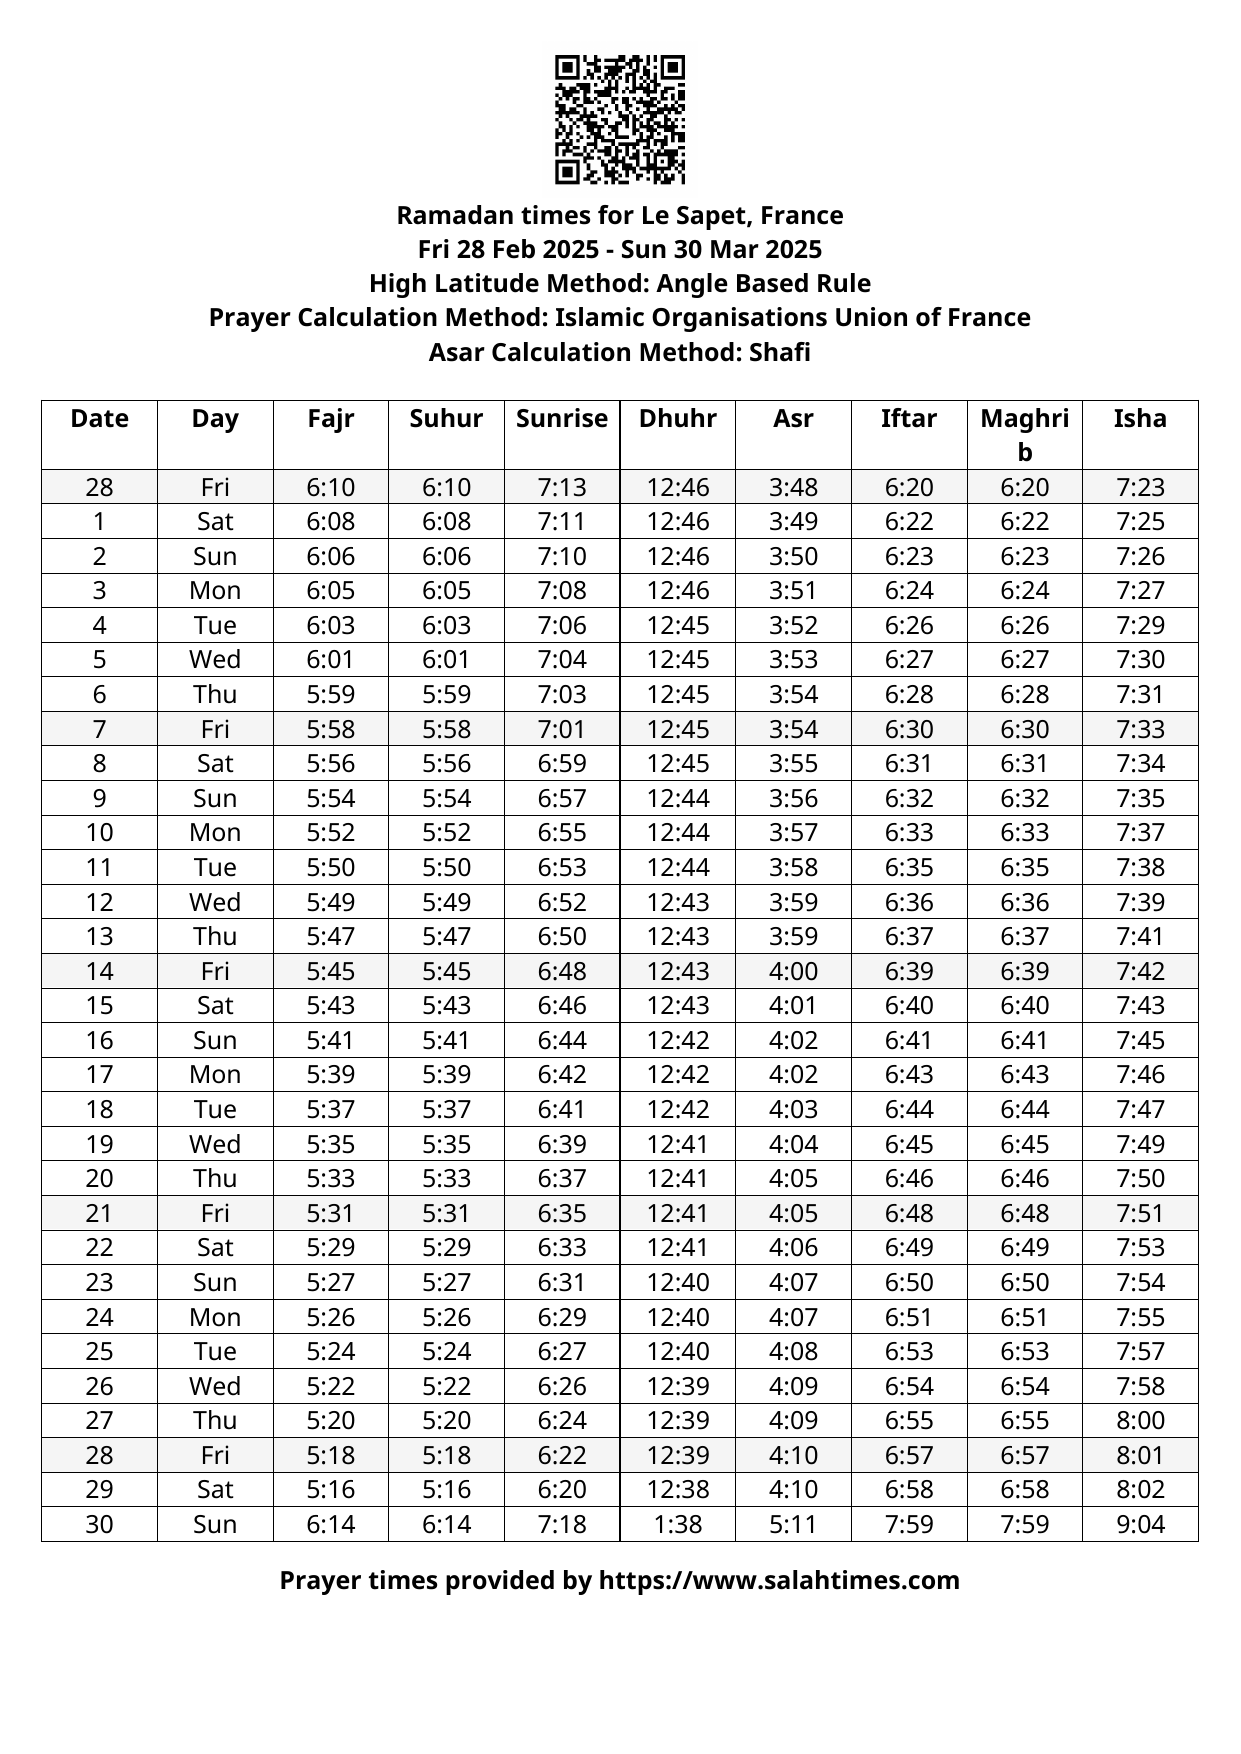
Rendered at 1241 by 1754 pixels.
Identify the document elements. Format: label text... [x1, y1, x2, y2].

table_cell 6:39 [852, 954, 967, 987]
table_cell 7:13 [505, 470, 619, 503]
table_cell 5:52 [274, 816, 388, 849]
table_cell 6:37 [852, 919, 967, 953]
table_cell 12:43 [621, 885, 735, 918]
table_cell 5:56 [389, 746, 504, 780]
table_cell 5:41 [389, 1023, 504, 1057]
table_cell 6:59 [505, 746, 619, 780]
text Prayer times provided by https://www.salahtimes.com [42, 1563, 1198, 1597]
table_cell 6:50 [505, 919, 619, 953]
table_cell 6:57 [968, 1438, 1082, 1472]
table_cell Fri [158, 1438, 273, 1472]
table_cell 12:43 [621, 919, 735, 953]
table_cell Thu [158, 1404, 273, 1437]
table_cell 3:50 [736, 539, 851, 572]
table_cell 4:05 [736, 1161, 851, 1195]
table_cell 4:03 [736, 1092, 851, 1126]
table_cell 6:53 [852, 1334, 967, 1368]
table_cell 3:55 [736, 746, 851, 780]
table_cell 6:53 [968, 1334, 1082, 1368]
table_cell 29 [42, 1473, 157, 1506]
table_cell 5:22 [389, 1369, 504, 1402]
table_cell 6:26 [852, 608, 967, 642]
table_cell Wed [158, 643, 273, 676]
table_cell 5:45 [389, 954, 504, 987]
table_cell 6:37 [505, 1161, 619, 1195]
table_cell 7 [42, 712, 157, 745]
table_cell 6:30 [852, 712, 967, 745]
table_cell 5:37 [389, 1092, 504, 1126]
table_cell 5 [42, 643, 157, 676]
table_cell 5:16 [274, 1473, 388, 1506]
table_cell 5:54 [389, 781, 504, 814]
table_cell 5:16 [389, 1473, 504, 1506]
table_cell 5:43 [274, 989, 388, 1022]
table_cell 6:37 [968, 919, 1082, 953]
table_cell 3:53 [736, 643, 851, 676]
table_cell 3:48 [736, 470, 851, 503]
table_cell 7:55 [1083, 1300, 1198, 1333]
table_cell 6:35 [505, 1196, 619, 1229]
table_cell 7:30 [1083, 643, 1198, 676]
table_cell 28 [42, 470, 157, 503]
table_cell Sun [158, 781, 273, 814]
table_cell 27 [42, 1404, 157, 1437]
table_cell 6:49 [852, 1231, 967, 1264]
table_cell 6:32 [968, 781, 1082, 814]
table_cell 6:54 [968, 1369, 1082, 1402]
table_cell 6:46 [968, 1161, 1082, 1195]
table_cell 7:42 [1083, 954, 1198, 987]
table_cell 23 [42, 1265, 157, 1299]
table_cell 6:52 [505, 885, 619, 918]
table_cell 6:39 [505, 1127, 619, 1160]
table_cell 5:18 [274, 1438, 388, 1472]
table_cell 5:29 [274, 1231, 388, 1264]
table_cell 24 [42, 1300, 157, 1333]
table_cell 5:43 [389, 989, 504, 1022]
table_cell 3:57 [736, 816, 851, 849]
table_cell 12:41 [621, 1196, 735, 1229]
table_cell 7:01 [505, 712, 619, 745]
table_cell Sun [158, 1507, 273, 1541]
table_cell 5:50 [389, 850, 504, 884]
table_cell 5:31 [389, 1196, 504, 1229]
table_cell 6:24 [968, 574, 1082, 607]
table_cell 6:39 [968, 954, 1082, 987]
table_cell 6:27 [968, 643, 1082, 676]
table_cell 6:51 [968, 1300, 1082, 1333]
table_cell 4:02 [736, 1058, 851, 1091]
table_cell 7:18 [505, 1507, 619, 1541]
table_cell 7:50 [1083, 1161, 1198, 1195]
table_cell 7:26 [1083, 539, 1198, 572]
table_cell Sun [158, 539, 273, 572]
table_cell 15 [42, 989, 157, 1022]
table_cell 6:01 [389, 643, 504, 676]
table_cell 14 [42, 954, 157, 987]
table_cell Sat [158, 746, 273, 780]
table_cell 10 [42, 816, 157, 849]
table_cell 6:51 [852, 1300, 967, 1333]
table_cell 6:22 [852, 504, 967, 538]
table_cell 7:59 [968, 1507, 1082, 1541]
table_cell 5:59 [274, 677, 388, 711]
table_cell 6:31 [852, 746, 967, 780]
table_cell 7:03 [505, 677, 619, 711]
table_cell 6:08 [274, 504, 388, 538]
table_header Asr [736, 401, 851, 469]
table_cell 12:44 [621, 850, 735, 884]
table_cell 12:40 [621, 1300, 735, 1333]
table_cell 12:40 [621, 1265, 735, 1299]
table_cell 5:27 [274, 1265, 388, 1299]
table_cell 6:26 [968, 608, 1082, 642]
table_cell 5:49 [389, 885, 504, 918]
table_cell 6 [42, 677, 157, 711]
table_cell Tue [158, 608, 273, 642]
table_cell 6:35 [852, 850, 967, 884]
table_cell 5:52 [389, 816, 504, 849]
table_cell 6:03 [389, 608, 504, 642]
table_cell 12:39 [621, 1369, 735, 1402]
table_header Suhur [389, 401, 504, 469]
table_cell 6:46 [505, 989, 619, 1022]
table_cell 6:41 [505, 1092, 619, 1126]
table_cell 6:23 [852, 539, 967, 572]
table_cell 5:31 [274, 1196, 388, 1229]
table_cell 7:27 [1083, 574, 1198, 607]
table_cell 6:57 [505, 781, 619, 814]
table_cell 5:47 [389, 919, 504, 953]
table_cell 12:40 [621, 1334, 735, 1368]
table_cell 6:28 [968, 677, 1082, 711]
table_cell 6:58 [852, 1473, 967, 1506]
table_cell Fri [158, 954, 273, 987]
table_cell 4:07 [736, 1300, 851, 1333]
table_cell 12:45 [621, 677, 735, 711]
table_cell 5:24 [389, 1334, 504, 1368]
table_cell 7:43 [1083, 989, 1198, 1022]
table_cell 6:10 [274, 470, 388, 503]
table_cell 4 [42, 608, 157, 642]
table_cell 6:35 [968, 850, 1082, 884]
table_cell 12:39 [621, 1404, 735, 1437]
table_cell 5:54 [274, 781, 388, 814]
picture [542, 41, 699, 198]
table_cell 6:55 [505, 816, 619, 849]
table_cell 7:04 [505, 643, 619, 676]
table_cell 7:29 [1083, 608, 1198, 642]
table_cell 3:59 [736, 919, 851, 953]
table_cell 7:53 [1083, 1231, 1198, 1264]
table_cell 12:45 [621, 746, 735, 780]
table_cell 12:42 [621, 1092, 735, 1126]
table_cell 6:43 [968, 1058, 1082, 1091]
table_cell 5:24 [274, 1334, 388, 1368]
table_cell 5:58 [389, 712, 504, 745]
table_cell 12:39 [621, 1438, 735, 1472]
table_cell 17 [42, 1058, 157, 1091]
table_cell 8 [42, 746, 157, 780]
table_cell Fri [158, 470, 273, 503]
table_cell 4:09 [736, 1369, 851, 1402]
table_cell 3:49 [736, 504, 851, 538]
table_cell 6:55 [852, 1404, 967, 1437]
table_cell 12:46 [621, 574, 735, 607]
table_cell 5:49 [274, 885, 388, 918]
table_header Fajr [274, 401, 388, 469]
table_cell 11 [42, 850, 157, 884]
table_cell 4:04 [736, 1127, 851, 1160]
table_cell 7:41 [1083, 919, 1198, 953]
table_cell 6:26 [505, 1369, 619, 1402]
table_cell 5:22 [274, 1369, 388, 1402]
table_cell 6:45 [968, 1127, 1082, 1160]
table_cell 6:20 [505, 1473, 619, 1506]
table_cell 6:48 [852, 1196, 967, 1229]
table_cell Sun [158, 1023, 273, 1057]
table_cell 6:53 [505, 850, 619, 884]
table_cell 12:45 [621, 643, 735, 676]
table_cell 7:59 [852, 1507, 967, 1541]
table_cell 6:06 [389, 539, 504, 572]
table_cell 4:10 [736, 1438, 851, 1472]
table_cell 6:50 [968, 1265, 1082, 1299]
table_cell Tue [158, 1334, 273, 1368]
table_cell 4:08 [736, 1334, 851, 1368]
table_header Iftar [852, 401, 967, 469]
table_cell 5:26 [274, 1300, 388, 1333]
table_cell 6:33 [505, 1231, 619, 1264]
table_cell Tue [158, 850, 273, 884]
table_cell 5:35 [274, 1127, 388, 1160]
table_cell 12:42 [621, 1058, 735, 1091]
table_cell 6:32 [852, 781, 967, 814]
table_cell 5:26 [389, 1300, 504, 1333]
table_cell Fri [158, 1196, 273, 1229]
table_cell 5:11 [736, 1507, 851, 1541]
table_cell 6:22 [968, 504, 1082, 538]
table_cell Mon [158, 1058, 273, 1091]
table_cell 7:11 [505, 504, 619, 538]
table_cell 4:07 [736, 1265, 851, 1299]
table_cell 7:10 [505, 539, 619, 572]
table_cell 7:54 [1083, 1265, 1198, 1299]
table_cell 6:44 [852, 1092, 967, 1126]
table_cell 6:05 [389, 574, 504, 607]
table_cell 21 [42, 1196, 157, 1229]
text Asar Calculation Method: Shafi [42, 334, 1198, 368]
table_cell 6:27 [852, 643, 967, 676]
table_header Sunrise [505, 401, 619, 469]
table_cell 5:47 [274, 919, 388, 953]
table_cell 26 [42, 1369, 157, 1402]
table_cell 9 [42, 781, 157, 814]
table_cell 12:44 [621, 781, 735, 814]
table_cell 6:48 [505, 954, 619, 987]
table_header Day [158, 401, 273, 469]
table_cell 3:54 [736, 677, 851, 711]
text Prayer Calculation Method: Islamic Organisations Union of France [42, 300, 1198, 334]
table_cell 7:34 [1083, 746, 1198, 780]
table_cell 6:23 [968, 539, 1082, 572]
table_cell 18 [42, 1092, 157, 1126]
table_cell 12:44 [621, 816, 735, 849]
table_cell 3:58 [736, 850, 851, 884]
table_cell 12:46 [621, 470, 735, 503]
table_cell 1 [42, 504, 157, 538]
table_cell Sat [158, 989, 273, 1022]
table_cell 6:22 [505, 1438, 619, 1472]
text High Latitude Method: Angle Based Rule [42, 266, 1198, 300]
table_cell 7:06 [505, 608, 619, 642]
table_cell 16 [42, 1023, 157, 1057]
table_cell Sat [158, 1231, 273, 1264]
table_cell 5:56 [274, 746, 388, 780]
table_cell 7:47 [1083, 1092, 1198, 1126]
table_cell 8:00 [1083, 1404, 1198, 1437]
table_cell 5:50 [274, 850, 388, 884]
table_cell 1:38 [621, 1507, 735, 1541]
table_cell Sun [158, 1265, 273, 1299]
table_cell 4:10 [736, 1473, 851, 1506]
table_cell 4:09 [736, 1404, 851, 1437]
table_cell 7:33 [1083, 712, 1198, 745]
table_cell Thu [158, 1161, 273, 1195]
table_cell 12:43 [621, 954, 735, 987]
table_cell Thu [158, 919, 273, 953]
table_cell 7:23 [1083, 470, 1198, 503]
table_cell 7:51 [1083, 1196, 1198, 1229]
table_cell 6:40 [968, 989, 1082, 1022]
table_cell 6:33 [852, 816, 967, 849]
table_cell 6:31 [968, 746, 1082, 780]
table_cell 3:51 [736, 574, 851, 607]
table_cell 6:46 [852, 1161, 967, 1195]
table_cell 6:48 [968, 1196, 1082, 1229]
table_cell 7:39 [1083, 885, 1198, 918]
table_cell 12:46 [621, 504, 735, 538]
table_cell 6:03 [274, 608, 388, 642]
table_cell Fri [158, 712, 273, 745]
table_cell 12:45 [621, 608, 735, 642]
table_cell 5:39 [274, 1058, 388, 1091]
table_cell Wed [158, 1369, 273, 1402]
table_cell 19 [42, 1127, 157, 1160]
table_cell 12:41 [621, 1161, 735, 1195]
table_cell 3:52 [736, 608, 851, 642]
table_cell 5:18 [389, 1438, 504, 1472]
table_header Dhuhr [621, 401, 735, 469]
table_cell 7:49 [1083, 1127, 1198, 1160]
table_cell 12:45 [621, 712, 735, 745]
table_cell 20 [42, 1161, 157, 1195]
table_cell 5:33 [274, 1161, 388, 1195]
table_cell 5:20 [274, 1404, 388, 1437]
table_cell 6:29 [505, 1300, 619, 1333]
table_cell 7:08 [505, 574, 619, 607]
table_cell 7:37 [1083, 816, 1198, 849]
table_cell 6:14 [274, 1507, 388, 1541]
table_cell 2 [42, 539, 157, 572]
table_cell 4:06 [736, 1231, 851, 1264]
table_cell 6:40 [852, 989, 967, 1022]
table_cell Wed [158, 1127, 273, 1160]
table_cell 6:43 [852, 1058, 967, 1091]
table_cell 6:45 [852, 1127, 967, 1160]
table_cell 12:41 [621, 1127, 735, 1160]
table_cell 5:41 [274, 1023, 388, 1057]
table_cell 12:42 [621, 1023, 735, 1057]
table_cell 6:28 [852, 677, 967, 711]
table_cell 5:45 [274, 954, 388, 987]
table_cell 6:50 [852, 1265, 967, 1299]
table_header Isha [1083, 401, 1198, 469]
table_cell 3:59 [736, 885, 851, 918]
table_cell 12:43 [621, 989, 735, 1022]
table_cell 6:30 [968, 712, 1082, 745]
text Fri 28 Feb 2025 - Sun 30 Mar 2025 [42, 232, 1198, 266]
table_cell 6:24 [505, 1404, 619, 1437]
table_cell 5:37 [274, 1092, 388, 1126]
table_cell 6:55 [968, 1404, 1082, 1437]
table_cell 12:46 [621, 539, 735, 572]
table_cell 7:31 [1083, 677, 1198, 711]
table_cell 6:27 [505, 1334, 619, 1368]
table_cell 5:20 [389, 1404, 504, 1437]
table_cell 5:27 [389, 1265, 504, 1299]
table_cell 9:04 [1083, 1507, 1198, 1541]
table_cell Tue [158, 1092, 273, 1126]
table_cell 7:46 [1083, 1058, 1198, 1091]
table_cell 8:02 [1083, 1473, 1198, 1506]
table_cell Mon [158, 1300, 273, 1333]
table_cell 6:44 [505, 1023, 619, 1057]
table_cell 3:54 [736, 712, 851, 745]
table_cell Mon [158, 816, 273, 849]
table_cell 6:31 [505, 1265, 619, 1299]
table_cell 7:58 [1083, 1369, 1198, 1402]
table_cell 6:49 [968, 1231, 1082, 1264]
table_cell 5:59 [389, 677, 504, 711]
table_cell 4:02 [736, 1023, 851, 1057]
table_header Maghrib [968, 401, 1082, 469]
table_cell 5:35 [389, 1127, 504, 1160]
table_cell 6:44 [968, 1092, 1082, 1126]
table_cell 6:08 [389, 504, 504, 538]
table_cell 22 [42, 1231, 157, 1264]
table_cell 6:24 [852, 574, 967, 607]
table_cell 3 [42, 574, 157, 607]
table_cell 25 [42, 1334, 157, 1368]
table_cell 12:41 [621, 1231, 735, 1264]
table_cell 6:33 [968, 816, 1082, 849]
table_cell 6:41 [968, 1023, 1082, 1057]
table_cell Sat [158, 1473, 273, 1506]
table_cell 6:42 [505, 1058, 619, 1091]
table_cell 6:54 [852, 1369, 967, 1402]
table_cell 4:05 [736, 1196, 851, 1229]
table_cell 13 [42, 919, 157, 953]
table_cell 6:41 [852, 1023, 967, 1057]
text Ramadan times for Le Sapet, France [42, 198, 1198, 232]
table_cell 4:00 [736, 954, 851, 987]
table_cell 4:01 [736, 989, 851, 1022]
table_cell 7:25 [1083, 504, 1198, 538]
table_cell 6:58 [968, 1473, 1082, 1506]
table_cell Wed [158, 885, 273, 918]
table_cell 28 [42, 1438, 157, 1472]
table_cell 8:01 [1083, 1438, 1198, 1472]
table_cell 5:33 [389, 1161, 504, 1195]
table_cell 7:57 [1083, 1334, 1198, 1368]
table_cell 6:06 [274, 539, 388, 572]
table_cell 30 [42, 1507, 157, 1541]
table_header Date [42, 401, 157, 469]
table_cell 12:38 [621, 1473, 735, 1506]
table_cell 5:29 [389, 1231, 504, 1264]
table_cell 6:14 [389, 1507, 504, 1541]
table_cell 6:20 [852, 470, 967, 503]
table_cell 12 [42, 885, 157, 918]
table_cell 7:38 [1083, 850, 1198, 884]
table_cell 3:56 [736, 781, 851, 814]
table_cell 6:05 [274, 574, 388, 607]
table_cell 6:36 [852, 885, 967, 918]
table_cell 6:10 [389, 470, 504, 503]
table_cell 5:39 [389, 1058, 504, 1091]
table_cell 6:57 [852, 1438, 967, 1472]
table_cell 6:36 [968, 885, 1082, 918]
table_cell 6:01 [274, 643, 388, 676]
table_cell Thu [158, 677, 273, 711]
table_cell Sat [158, 504, 273, 538]
table_cell Mon [158, 574, 273, 607]
table_cell 5:58 [274, 712, 388, 745]
table_cell 7:45 [1083, 1023, 1198, 1057]
table_cell 6:20 [968, 470, 1082, 503]
table_cell 7:35 [1083, 781, 1198, 814]
